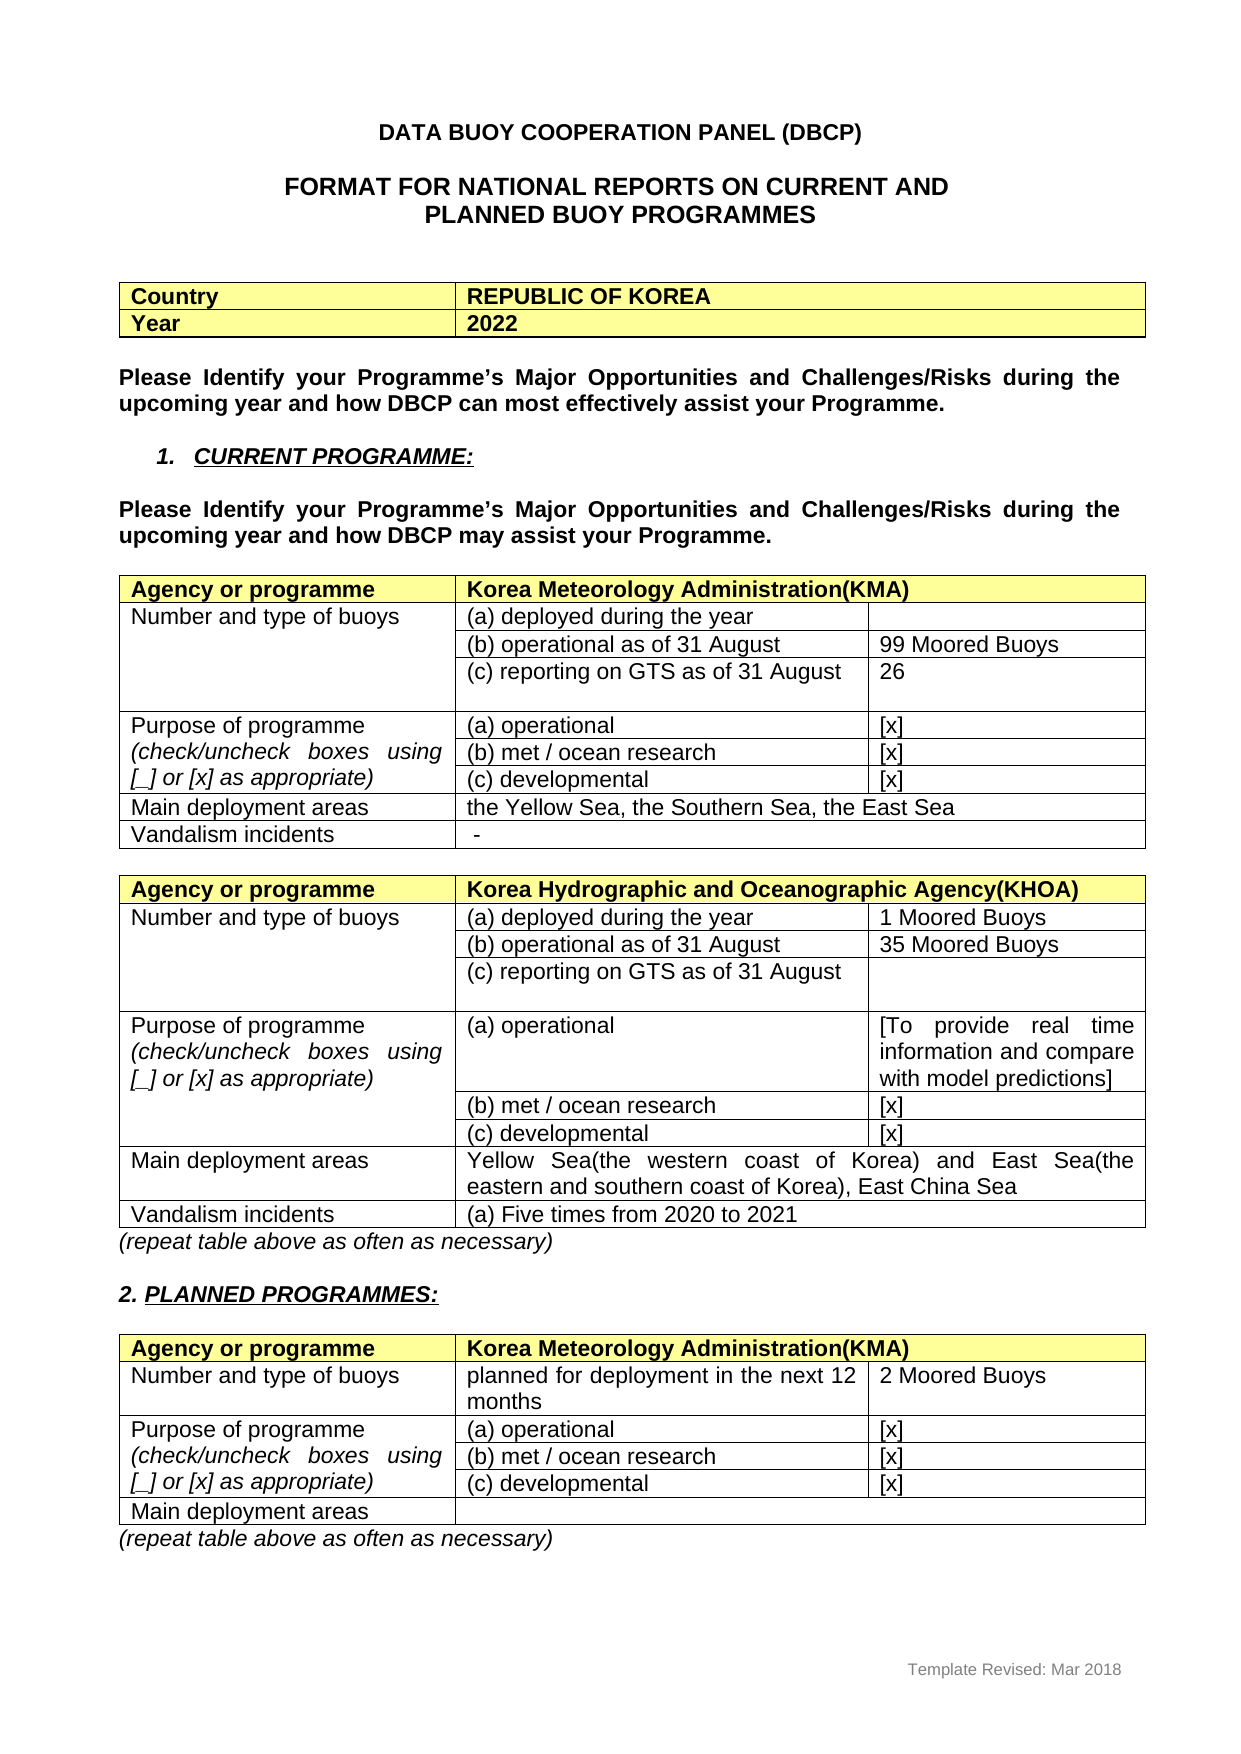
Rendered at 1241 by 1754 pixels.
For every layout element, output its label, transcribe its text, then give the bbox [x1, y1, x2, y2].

table_cell (a) operational [456, 1012, 868, 1091]
table_header Korea Hydrographic and Oceanographic Agency(KHOA) [456, 876, 1145, 902]
table_cell (a) deployed during the year [456, 904, 868, 930]
table_cell planned for deployment in the next 12 months [456, 1362, 868, 1414]
table_cell 2022 [456, 310, 1145, 336]
table_cell the Yellow Sea, the Southern Sea, the East Sea [456, 794, 1145, 820]
table_cell [x] [869, 712, 1145, 738]
table_cell [456, 1498, 1145, 1524]
table_cell (a) deployed during the year [456, 603, 868, 629]
table_cell Vandalism incidents [120, 821, 455, 848]
table_cell (b) operational as of 31 August [456, 931, 868, 957]
table_cell (c) developmental [456, 1120, 868, 1146]
table_header REPUBLIC OF KOREA [456, 283, 1145, 309]
table_cell (c) developmental [456, 1470, 868, 1497]
table_cell (c) reporting on GTS as of 31 August [456, 658, 868, 711]
table_cell (a) Five times from 2020 to 2021 [456, 1201, 1145, 1227]
table_cell Purpose of programme (check/uncheck boxes using [_] or [x] as appropriate) [120, 1012, 455, 1146]
table_cell [x] [869, 766, 1145, 793]
table_cell Number and type of buoys [120, 1362, 455, 1414]
table_cell Year [120, 310, 455, 336]
table_cell 35 Moored Buoys [869, 931, 1145, 957]
table_cell 1 Moored Buoys [869, 904, 1145, 930]
table_cell Purpose of programme (check/uncheck boxes using [_] or [x] as appropriate) [120, 712, 455, 793]
table_cell - [456, 821, 1145, 848]
table_cell [x] [869, 739, 1145, 765]
table_cell (b) met / ocean research [456, 1443, 868, 1469]
table_cell Number and type of buoys [120, 603, 455, 711]
table_cell [x] [869, 1092, 1145, 1118]
table_cell [x] [869, 1120, 1145, 1146]
text DATA BUOY COOPERATION PANEL (DBCP) [119, 119, 1121, 145]
table_cell (b) met / ocean research [456, 739, 868, 765]
table_cell (c) reporting on GTS as of 31 August [456, 958, 868, 1011]
table_header Agency or programme [120, 576, 455, 602]
table_header Country [120, 283, 455, 309]
table_cell [To provide real time information and compare with model predictions] [869, 1012, 1145, 1091]
table_cell [869, 603, 1145, 629]
text (repeat table above as often as necessary) [119, 1228, 1121, 1254]
text Please Identify your Programme’s Major Opportunities and Challenges/Risks during the upcoming year and how DBCP can most effectively assist your Programme. [119, 364, 1121, 417]
table_cell 2 Moored Buoys [869, 1362, 1145, 1414]
text Please Identify your Programme’s Major Opportunities and Challenges/Risks during the upcoming year and how DBCP may assist your Programme. [119, 496, 1121, 548]
table_cell [x] [869, 1416, 1145, 1442]
table_header Agency or programme [120, 876, 455, 902]
table_cell [x] [869, 1470, 1145, 1497]
table_cell 26 [869, 658, 1145, 711]
table_cell Main deployment areas [120, 794, 455, 820]
table_cell (b) operational as of 31 August [456, 631, 868, 657]
list CURRENT PROGRAMME: [156, 443, 1121, 469]
text (repeat table above as often as necessary) [119, 1525, 1121, 1552]
table_cell (a) operational [456, 1416, 868, 1442]
table_cell [x] [869, 1443, 1145, 1469]
text FORMAT FOR NATIONAL REPORTS ON CURRENT AND PLANNED BUOY PROGRAMMES [119, 171, 1121, 229]
table_cell Main deployment areas [120, 1498, 455, 1524]
table_cell (c) developmental [456, 766, 868, 793]
table_cell 99 Moored Buoys [869, 631, 1145, 657]
table_cell Number and type of buoys [120, 904, 455, 1011]
table_cell Main deployment areas [120, 1147, 455, 1199]
text 2. PLANNED PROGRAMMES: [119, 1281, 1121, 1307]
table_header Korea Meteorology Administration(KMA) [456, 576, 1145, 602]
table_cell Purpose of programme (check/uncheck boxes using [_] or [x] as appropriate) [120, 1416, 455, 1497]
table_cell [869, 958, 1145, 1011]
table_cell Yellow Sea(the western coast of Korea) and East Sea(the eastern and southern coast of Korea), East China Sea [456, 1147, 1145, 1199]
table_cell (a) operational [456, 712, 868, 738]
table_header Korea Meteorology Administration(KMA) [456, 1335, 1145, 1361]
table_cell Vandalism incidents [120, 1201, 455, 1227]
table_header Agency or programme [120, 1335, 455, 1361]
table_cell (b) met / ocean research [456, 1092, 868, 1118]
